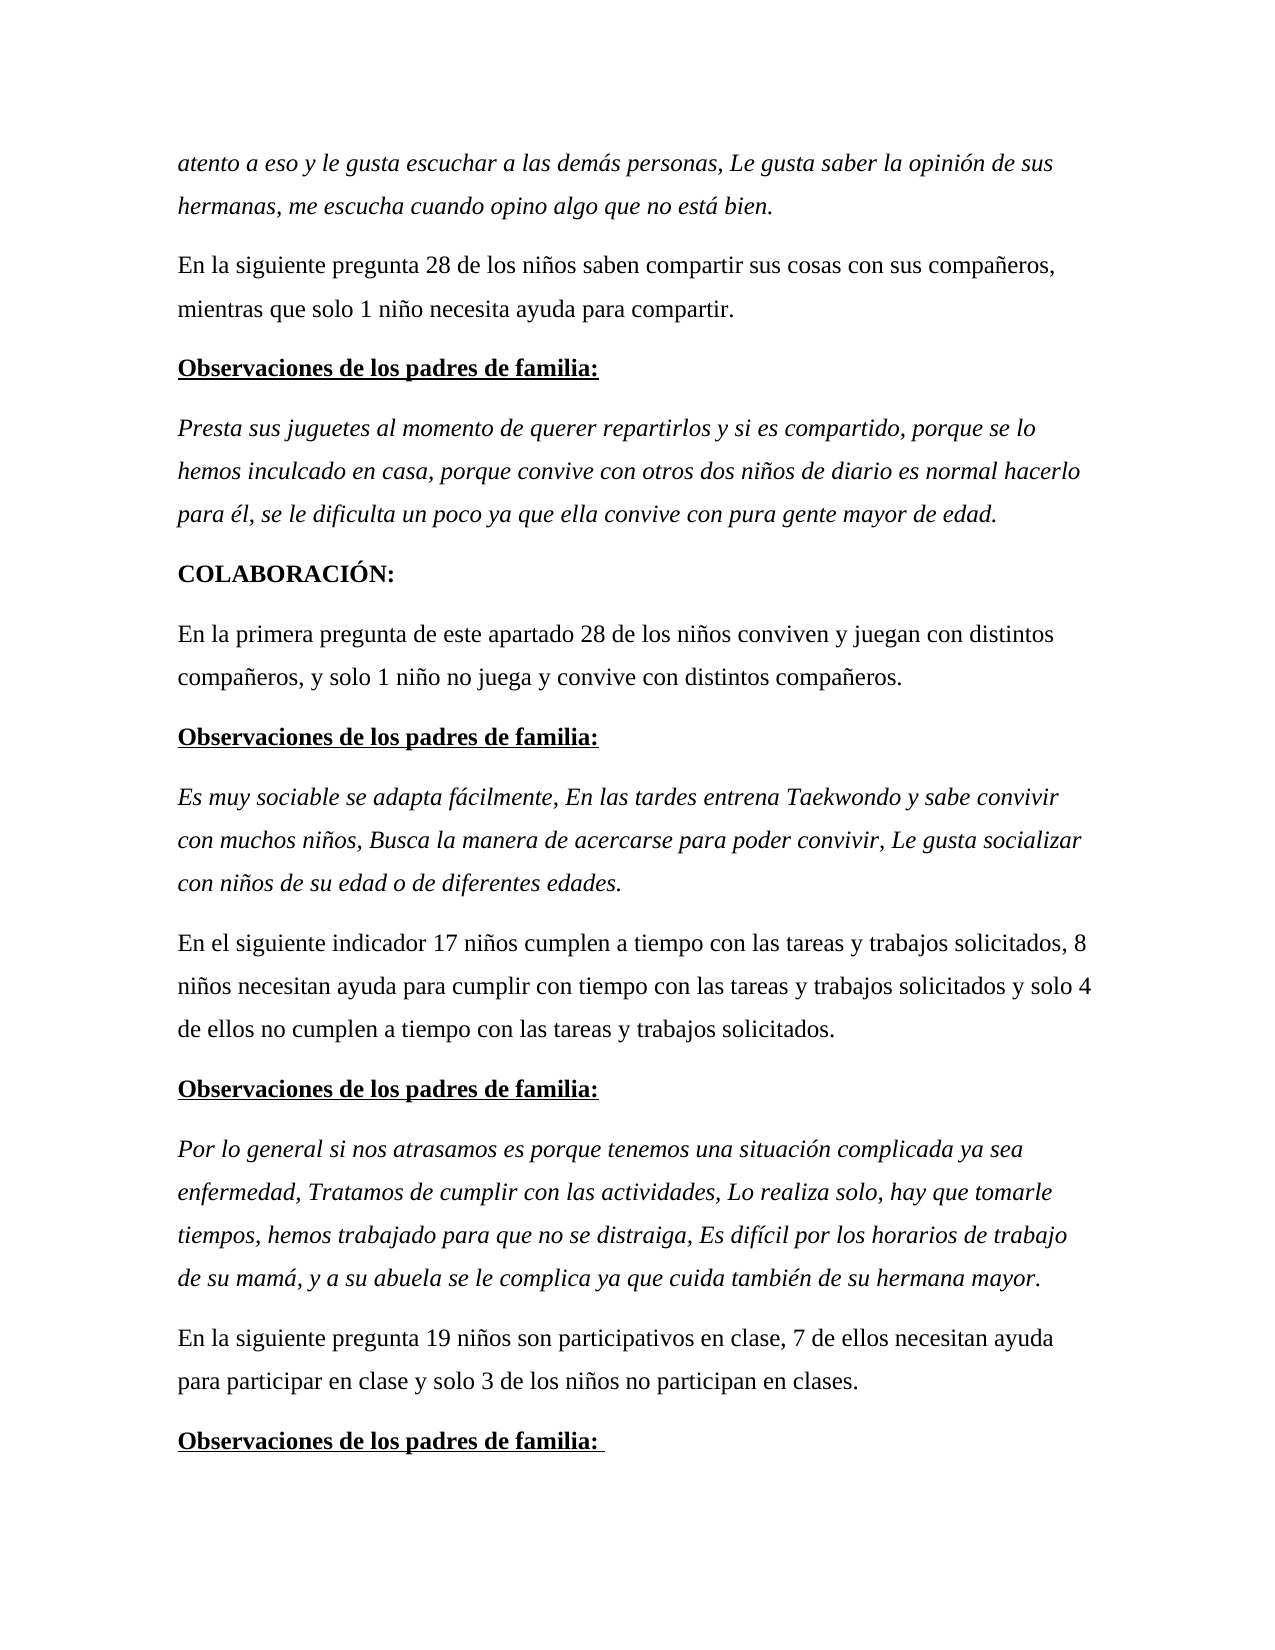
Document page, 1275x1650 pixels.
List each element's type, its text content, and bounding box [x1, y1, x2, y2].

text Observaciones de los padres de familia: [177, 722, 1098, 751]
text En la siguiente pregunta 28 de los niños saben compartir sus cosas con sus compañeros, mientras que solo 1 niño necesita ayuda para compartir. [177, 251, 1098, 322]
text En el siguiente indicador 17 niños cumplen a tiempo con las tareas y trabajos solicitados, 8 niños necesitan ayuda para cumplir con tiempo con las tareas y trabajos solicitados y solo 4 de ellos no cumplen a tiempo con las tareas y trabajos solicitados. [177, 928, 1098, 1043]
text En la primera pregunta de este apartado 28 de los niños conviven y juegan con distintos compañeros, y solo 1 niño no juega y convive con distintos compañeros. [177, 619, 1098, 691]
text Observaciones de los padres de familia: [177, 1426, 1098, 1454]
text Por lo general si nos atrasamos es porque tenemos una situación complicada ya sea enfermedad, Tratamos de cumplir con las actividades, Lo realiza solo, hay que tomarle tiempos, hemos trabajado para que no se distraiga, Es difícil por los horarios de trabajo de su mamá, y a su abuela se le complica ya que cuida también de su hermana mayor. [177, 1134, 1098, 1292]
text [177, 148, 1098, 219]
text Observaciones de los padres de familia: [177, 1074, 1098, 1103]
text Es muy sociable se adapta fácilmente, En las tardes entrena Taekwondo y sabe convivir con muchos niños, Busca la manera de acercarse para poder convivir, Le gusta socializar con niños de su edad o de diferentes edades. [177, 782, 1098, 897]
text COLABORACIÓN: [177, 559, 1098, 588]
text Observaciones de los padres de familia: [177, 353, 1098, 382]
text Presta sus juguetes al momento de querer repartirlos y si es compartido, porque se lo hemos inculcado en casa, porque convive con otros dos niños de diario es normal hacerlo para él, se le dificulta un poco ya que ella convive con pura gente mayor de edad. [177, 413, 1098, 528]
text En la siguiente pregunta 19 niños son participativos en clase, 7 de ellos necesitan ayuda para participar en clase y solo 3 de los niños no participan en clases. [177, 1323, 1098, 1395]
